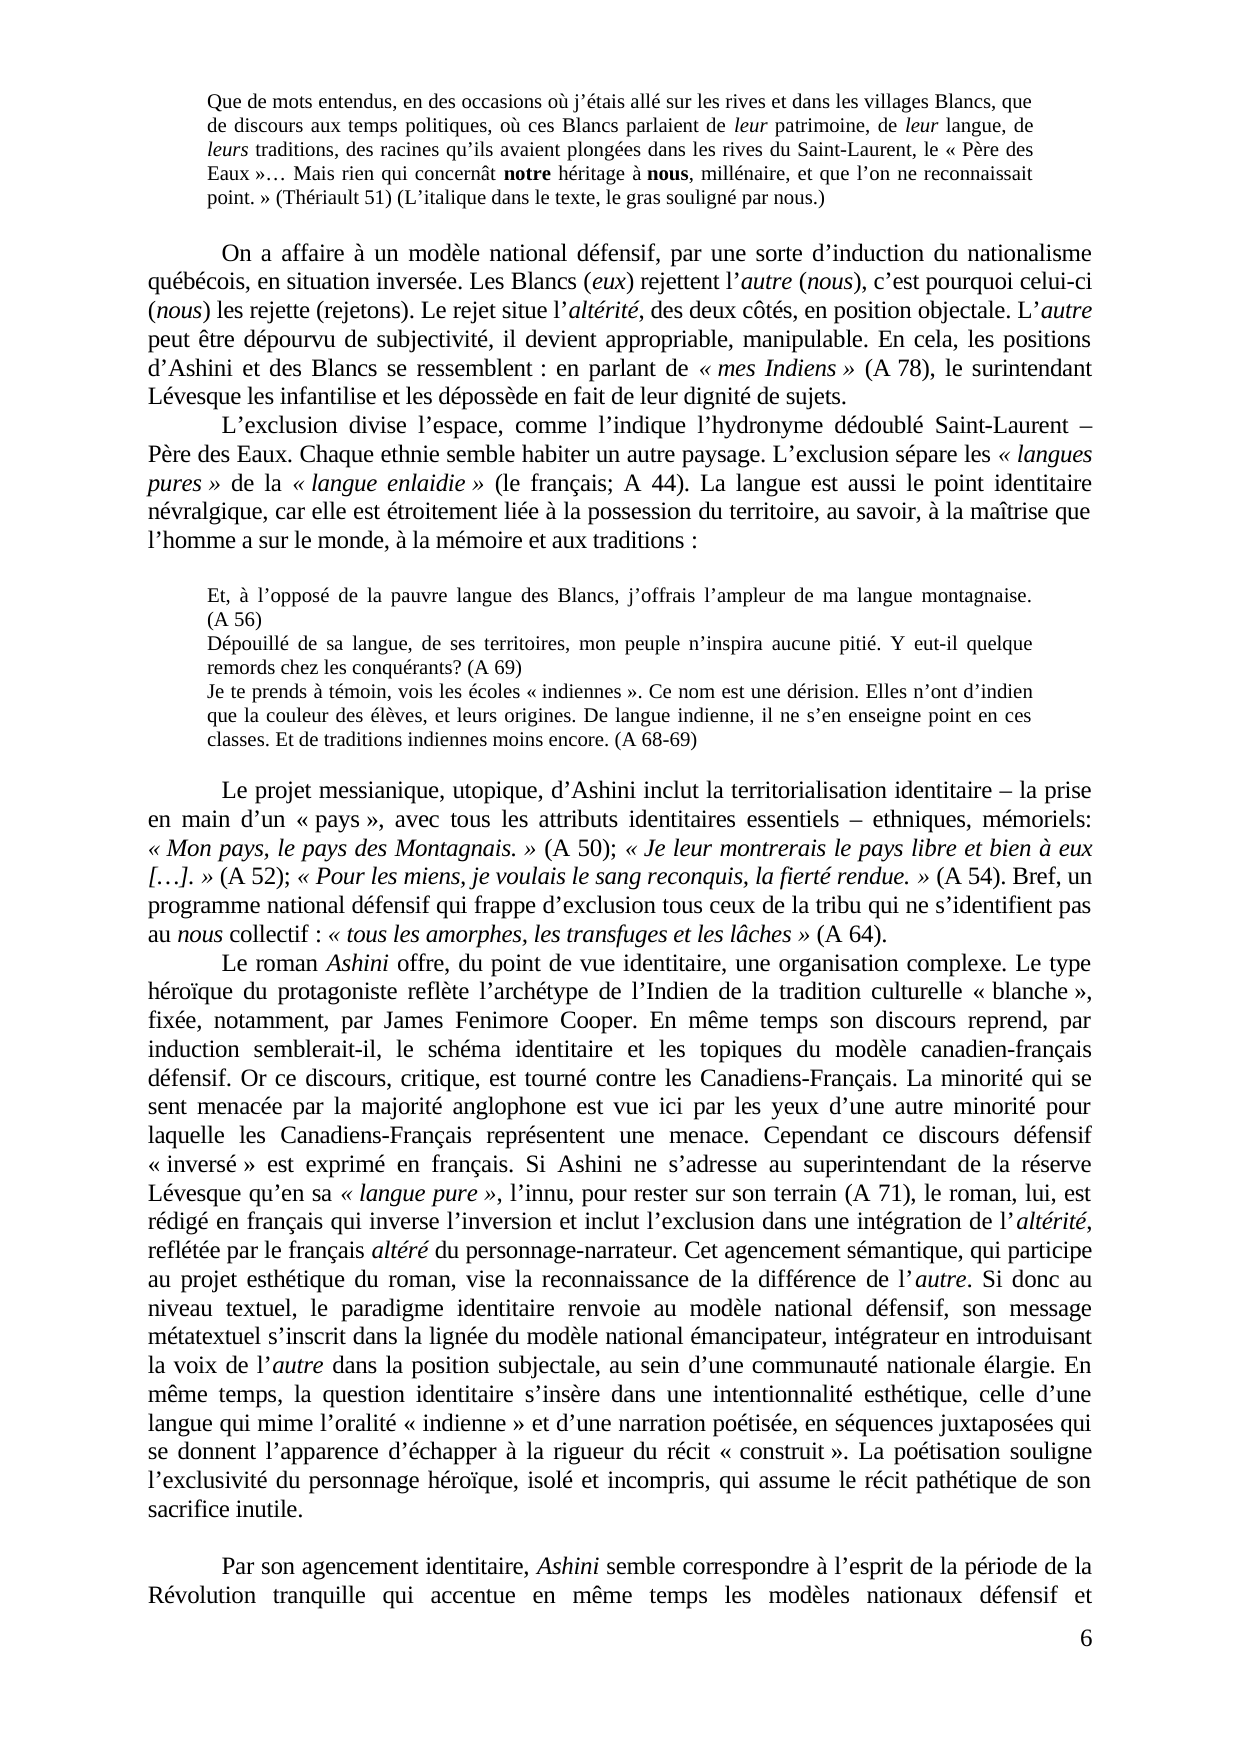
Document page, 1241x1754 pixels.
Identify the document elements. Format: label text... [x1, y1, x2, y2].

text Le roman Ashini offre, du point de vue identitaire, une organisation complexe. Le type héroïque du protagoniste reflète l’archétype de l’Indien de la tradition culturelle « blanche », fixée, notamment, par James Fenimore Cooper. En même temps son discours reprend, par induction semblerait-il, le schéma identitaire et les topiques du modèle canadien-français défensif. Or ce discours, critique, est tourné contre les Canadiens-Français. La minorité qui se sent menacée par la majorité anglophone est vue ici par les yeux d’une autre minorité pour laquelle les Canadiens-Français représentent une menace. Cependant ce discours défensif « inversé » est exprimé en français. Si Ashini ne s’adresse au superintendant de la réserve Lévesque qu’en sa « langue pure », l’innu, pour rester sur son terrain (A 71), le roman, lui, est rédigé en français qui inverse l’inversion et inclut l’exclusion dans une intégration de l’altérité, reflétée par le français altéré du personnage-narrateur. Cet agencement sémantique, qui participe au projet esthétique du roman, vise la reconnaissance de la différence de l’autre. Si donc au niveau textuel, le paradigme identitaire renvoie au modèle national défensif, son message métatextuel s’inscrit dans la lignée du modèle national émancipateur, intégrateur en introduisant la voix de l’autre dans la position subjectale, au sein d’une communauté nationale élargie. En même temps, la question identitaire s’insère dans une intentionnalité esthétique, celle d’une langue qui mime l’oralité « indienne » et d’une narration poétisée, en séquences juxtaposées qui se donnent l’apparence d’échapper à la rigueur du récit « construit ». La poétisation souligne l’exclusivité du personnage héroïque, isolé et incompris, qui assume le récit pathétique de son sacrifice inutile. [148, 948, 1092, 1523]
text On a affaire à un modèle national défensif, par une sorte d’induction du nationalisme québécois, en situation inversée. Les Blancs (eux) rejettent l’autre (nous), c’est pourquoi celui-ci (nous) les rejette (rejetons). Le rejet situe l’altérité, des deux côtés, en position objectale. L’autre peut être dépourvu de subjectivité, il devient appropriable, manipulable. En cela, les positions d’Ashini et des Blancs se ressemblent : en parlant de « mes Indiens » (A 78), le surintendant Lévesque les infantilise et les dépossède en fait de leur dignité de sujets. [148, 238, 1092, 410]
text Que de mots entendus, en des occasions où j’étais allé sur les rives et dans les villages Blancs, que de discours aux temps politiques, où ces Blancs parlaient de leur patrimoine, de leur langue, de leurs traditions, des racines qu’ils avaient plongées dans les rives du Saint-Laurent, le « Père des Eaux »… Mais rien qui concernât notre héritage à nous, millénaire, et que l’on ne reconnaissait point. » (Thériault 51) (L’italique dans le texte, le gras souligné par nous.) [207, 89, 1033, 209]
text Le projet messianique, utopique, d’Ashini inclut la territorialisation identitaire – la prise en main d’un « pays », avec tous les attributs identitaires essentiels – ethniques, mémoriels: « Mon pays, le pays des Montagnais. » (A 50); « Je leur montrerais le pays libre et bien à eux […]. » (A 52); « Pour les miens, je voulais le sang reconquis, la fierté rendue. » (A 54). Bref, un programme national défensif qui frappe d’exclusion tous ceux de la tribu qui ne s’identifient pas au nous collectif : « tous les amorphes, les transfuges et les lâches » (A 64). [148, 775, 1092, 948]
text Dépouillé de sa langue, de ses territoires, mon peuple n’inspira aucune pitié. Y eut-il quelque remords chez les conquérants? (A 69) [207, 631, 1033, 679]
text L’exclusion divise l’espace, comme l’indique l’hydronyme dédoublé Saint-Laurent – Père des Eaux. Chaque ethnie semble habiter un autre paysage. L’exclusion sépare les « langues pures » de la « langue enlaidie » (le français; A 44). La langue est aussi le point identitaire névralgique, car elle est étroitement liée à la possession du territoire, au savoir, à la maîtrise que l’homme a sur le monde, à la mémoire et aux traditions : [148, 410, 1092, 554]
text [148, 1551, 1092, 1609]
text Et, à l’opposé de la pauvre langue des Blancs, j’offrais l’ampleur de ma langue montagnaise. (A 56) [207, 583, 1033, 631]
text Je te prends à témoin, vois les écoles « indiennes ». Ce nom est une dérision. Elles n’ont d’indien que la couleur des élèves, et leurs origines. De langue indienne, il ne s’en enseigne point en ces classes. Et de traditions indiennes moins encore. (A 68-69) [207, 679, 1033, 751]
